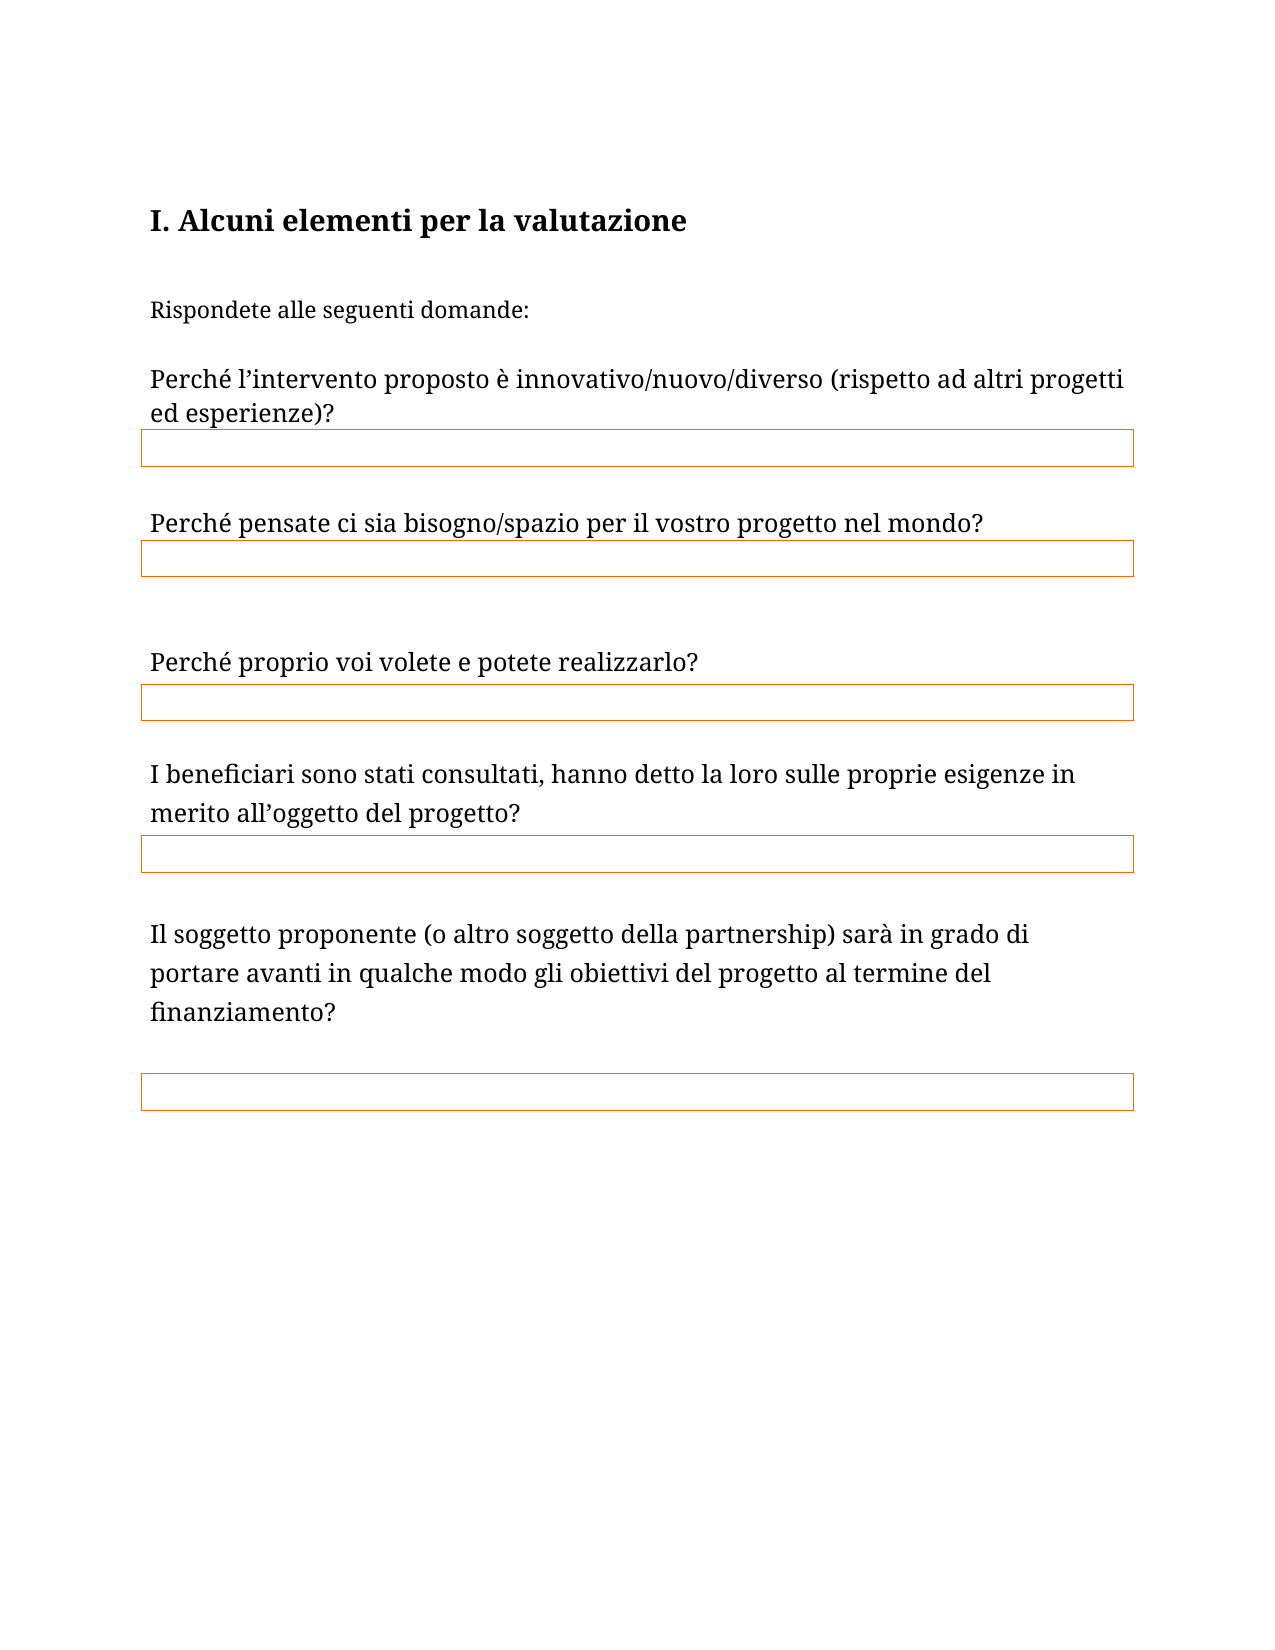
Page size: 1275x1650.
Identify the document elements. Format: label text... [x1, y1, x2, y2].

text Rispondete alle seguenti domande: [150, 294, 1125, 325]
text I beneficiari sono stati consultati, hanno detto la loro sulle proprie esigenze in merito all’oggetto del progetto? [150, 757, 1125, 830]
text Perché proprio voi volete e potete realizzarlo? [150, 644, 1125, 678]
text Perché pensate ci sia bisogno/spazio per il vostro progetto nel mondo? [150, 506, 1125, 540]
subtitle I. Alcuni elementi per la valutazione [150, 200, 1125, 240]
text Perché l’intervento proposto è innovativo/nuovo/diverso (rispetto ad altri progetti ed esperienze)? [150, 361, 1125, 429]
text Il soggetto proponente (o altro soggetto della partnership) sarà in grado di portare avanti in qualche modo gli obiettivi del progetto al termine del finanziamento? [150, 917, 1125, 1029]
